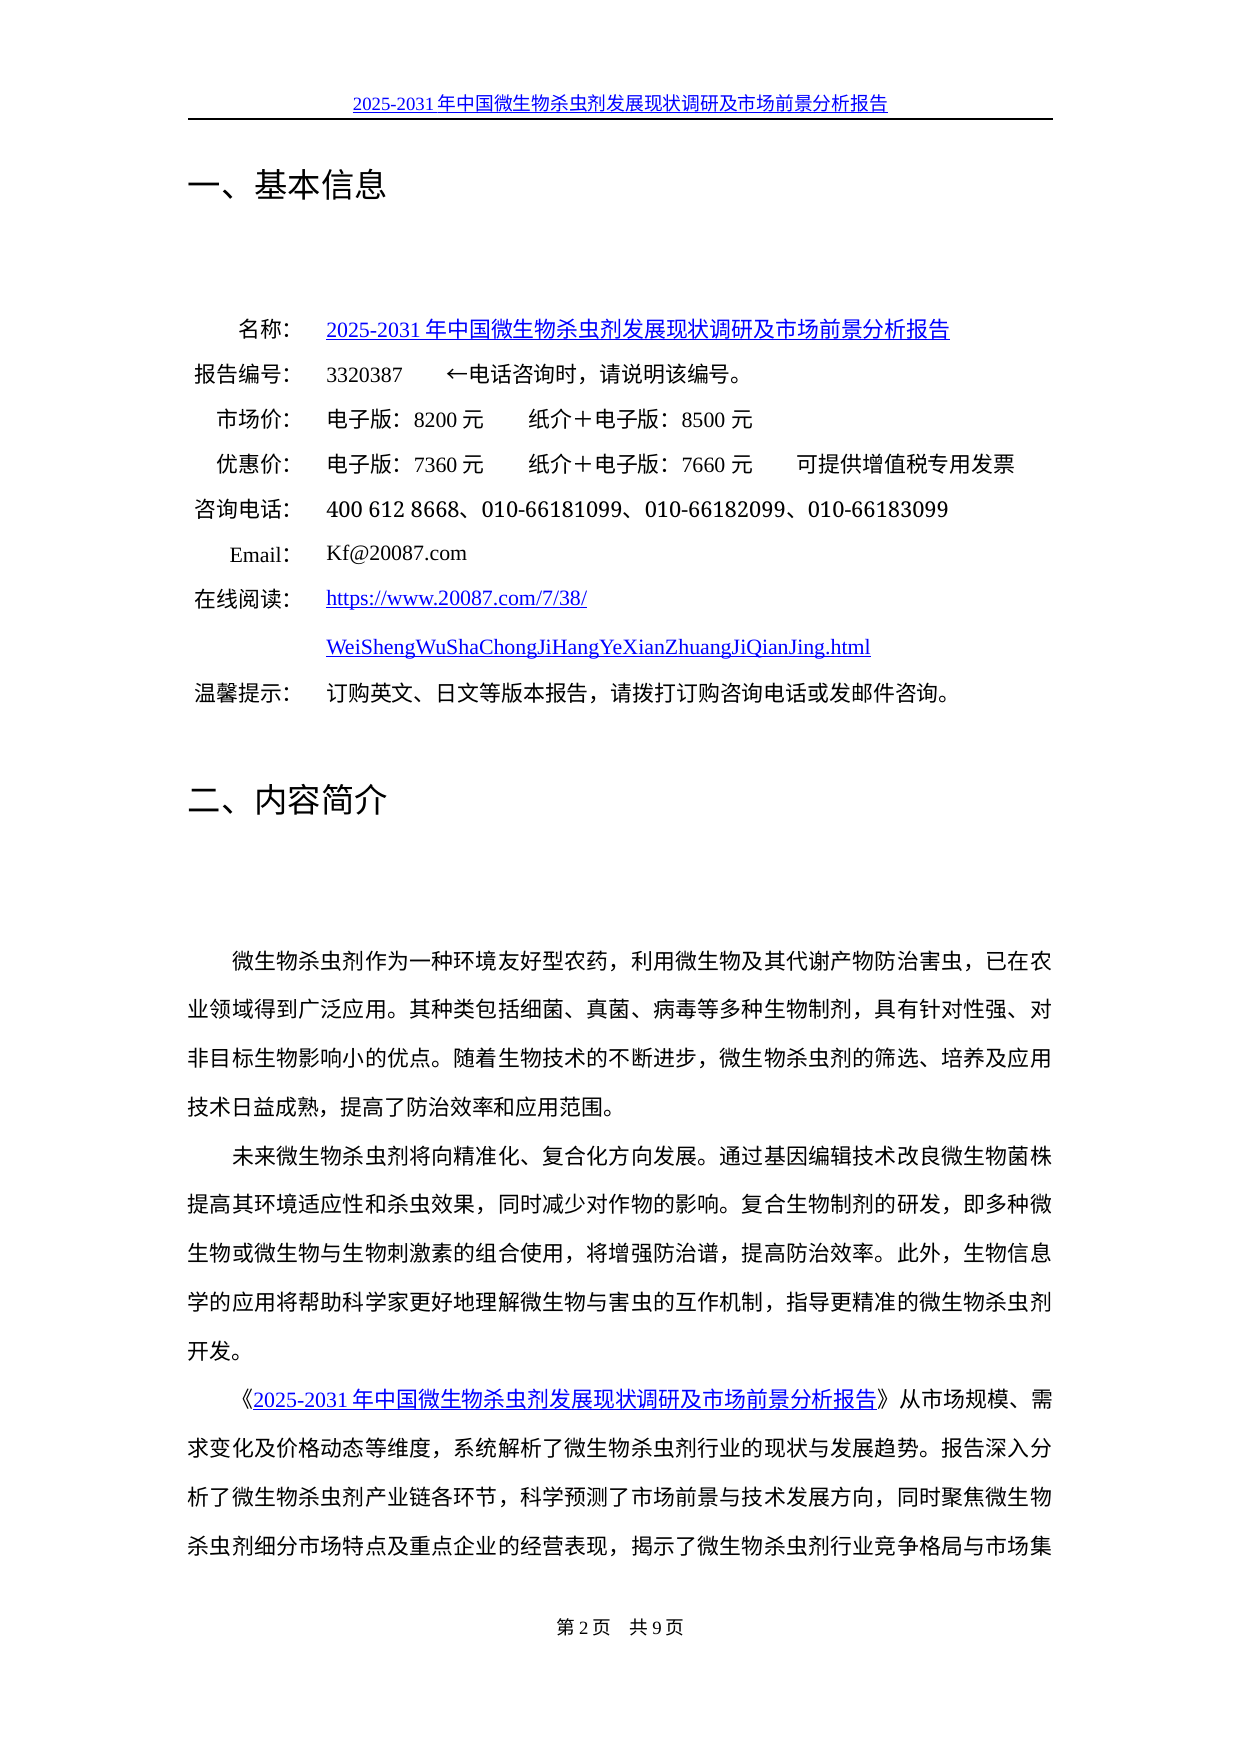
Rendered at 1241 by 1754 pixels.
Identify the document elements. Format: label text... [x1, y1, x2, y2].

table_header 2025-2031年中国微生物杀虫剂发展现状调研及市场前景分析报告 [315, 312, 1073, 357]
table_cell Kf@20087.com [315, 537, 1073, 582]
table_cell 市场价： [167, 402, 315, 447]
table_cell 在线阅读： [167, 582, 315, 675]
table_cell 温馨提示： [167, 675, 315, 720]
table_cell 咨询电话： [167, 492, 315, 537]
table_cell 订购英文、日文等版本报告，请拨打订购咨询电话或发邮件咨询。 [315, 675, 1073, 720]
table_cell 3320387 ←电话咨询时，请说明该编号。 [315, 357, 1073, 402]
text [187, 943, 1053, 1561]
table_header 名称： [167, 312, 315, 357]
table_cell 电子版：8200 元 纸介＋电子版：8500 元 [315, 402, 1073, 447]
table_cell 优惠价： [167, 447, 315, 492]
table_cell 400 612 8668、010-66181099、010-66182099、010-66183099 [315, 492, 1073, 537]
table_cell Email： [167, 537, 315, 582]
table_cell [315, 582, 1073, 675]
table_cell 电子版：7360 元 纸介＋电子版：7660 元 可提供增值税专用发票 [315, 447, 1073, 492]
title 二、内容简介 [187, 766, 1053, 831]
title 一、基本信息 [187, 150, 1053, 215]
table_cell 报告编号： [167, 357, 315, 402]
